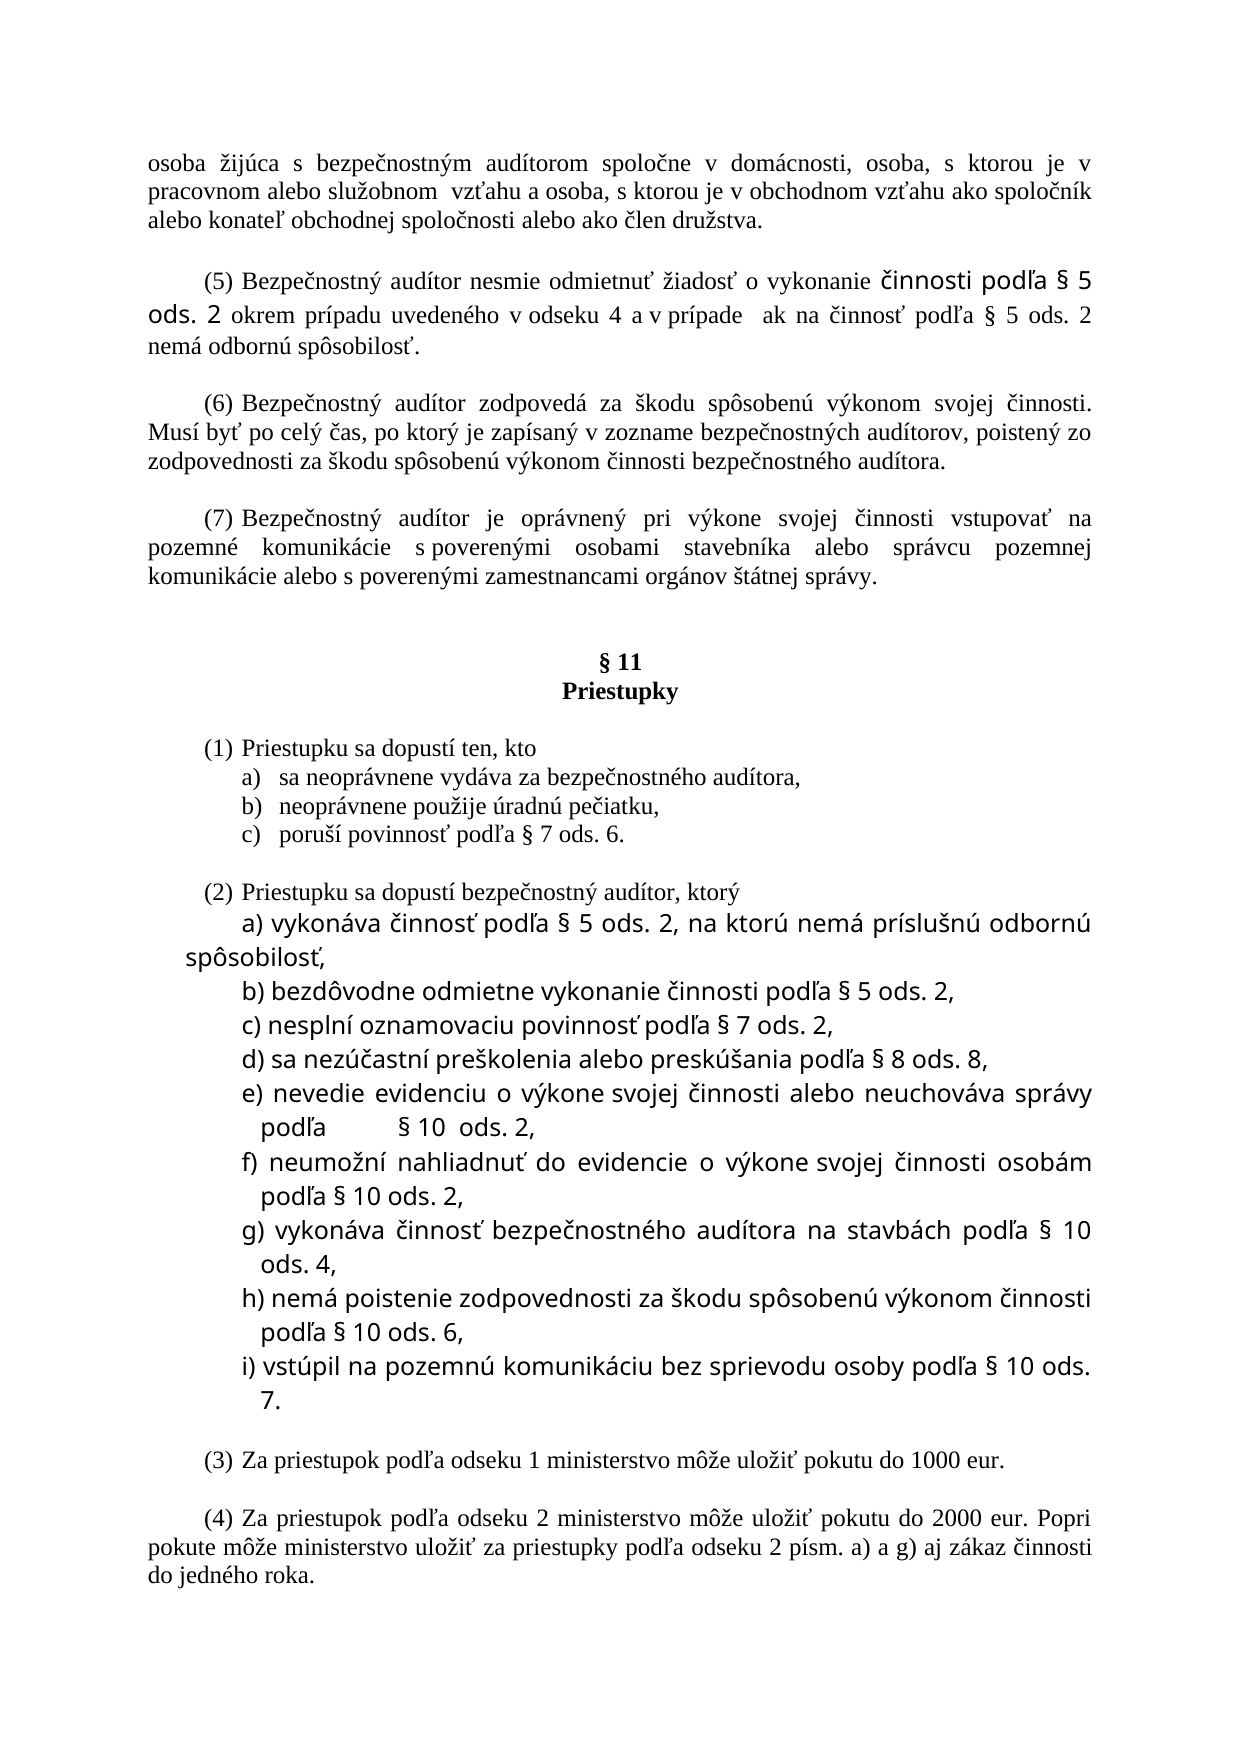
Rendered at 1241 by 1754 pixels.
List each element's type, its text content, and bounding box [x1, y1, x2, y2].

text c) nesplní oznamovaciu povinnosť podľa § 7 ods. 2, [185, 1008, 1093, 1042]
list Bezpečnostný audítor je oprávnený pri výkone svojej činnosti vstupovať na pozemné komunikácie s poverenými osobami stavebníka alebo správcu pozemnej komunikácie alebo s poverenými zamestnancami orgánov štátnej správy. [148, 503, 1093, 589]
text Priestupky [148, 676, 1093, 704]
list Bezpečnostný audítor nesmie odmietnuť žiadosť o vykonanie činnosti podľa § 5 ods. 2 okrem prípadu uvedeného v odseku 4 a v prípade ak na činnosť podľa § 5 ods. 2 nemá odbornú spôsobilosť. [148, 263, 1093, 359]
text g) vykonáva činnosť bezpečnostného audítora na stavbách podľa § 10 ods. 4, [241, 1212, 1093, 1280]
text b) bezdôvodne odmietne vykonanie činnosti podľa § 5 ods. 2, [185, 974, 1093, 1008]
list Bezpečnostný audítor zodpovedá za škodu spôsobenú výkonom svojej činnosti. Musí byť po celý čas, po ktorý je zapísaný v zozname bezpečnostných audítorov, poistený zo zodpovednosti za škodu spôsobenú výkonom činnosti bezpečnostného audítora. [148, 388, 1093, 474]
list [148, 148, 1093, 234]
list neoprávnene použije úradnú pečiatku, [223, 791, 1093, 819]
text h) nemá poistenie zodpovednosti za škodu spôsobenú výkonom činnosti podľa § 10 ods. 6, [241, 1280, 1093, 1348]
text f) neumožní nahliadnuť do evidencie o výkone svojej činnosti osobám podľa § 10 ods. 2, [241, 1144, 1093, 1212]
text i) vstúpil na pozemnú komunikáciu bez sprievodu osoby podľa § 10 ods. 7. [241, 1348, 1093, 1417]
list poruší povinnosť podľa § 7 ods. 6. [223, 819, 1093, 848]
list sa neoprávnene vydáva za bezpečnostného audítora, [223, 762, 1093, 791]
list Priestupku sa dopustí ten, kto [148, 733, 1093, 762]
list Za priestupok podľa odseku 1 ministerstvo môže uložiť pokutu do 1000 eur. [148, 1445, 1093, 1474]
list Priestupku sa dopustí bezpečnostný audítor, ktorý [204, 877, 1093, 906]
text d) sa nezúčastní preškolenia alebo preskúšania podľa § 8 ods. 8, [185, 1042, 1093, 1076]
text e) nevedie evidenciu o výkone svojej činnosti alebo neuchováva správy podľa § 10 ods. 2, [241, 1076, 1093, 1144]
text a) vykonáva činnosť podľa § 5 ods. 2, na ktorú nemá príslušnú odbornú spôsobilosť, [185, 906, 1093, 974]
text § 11 [148, 647, 1093, 676]
list Za priestupok podľa odseku 2 ministerstvo môže uložiť pokutu do 2000 eur. Popri pokute môže ministerstvo uložiť za priestupky podľa odseku 2 písm. a) a g) aj zákaz činnosti do jedného roka. [148, 1503, 1093, 1589]
